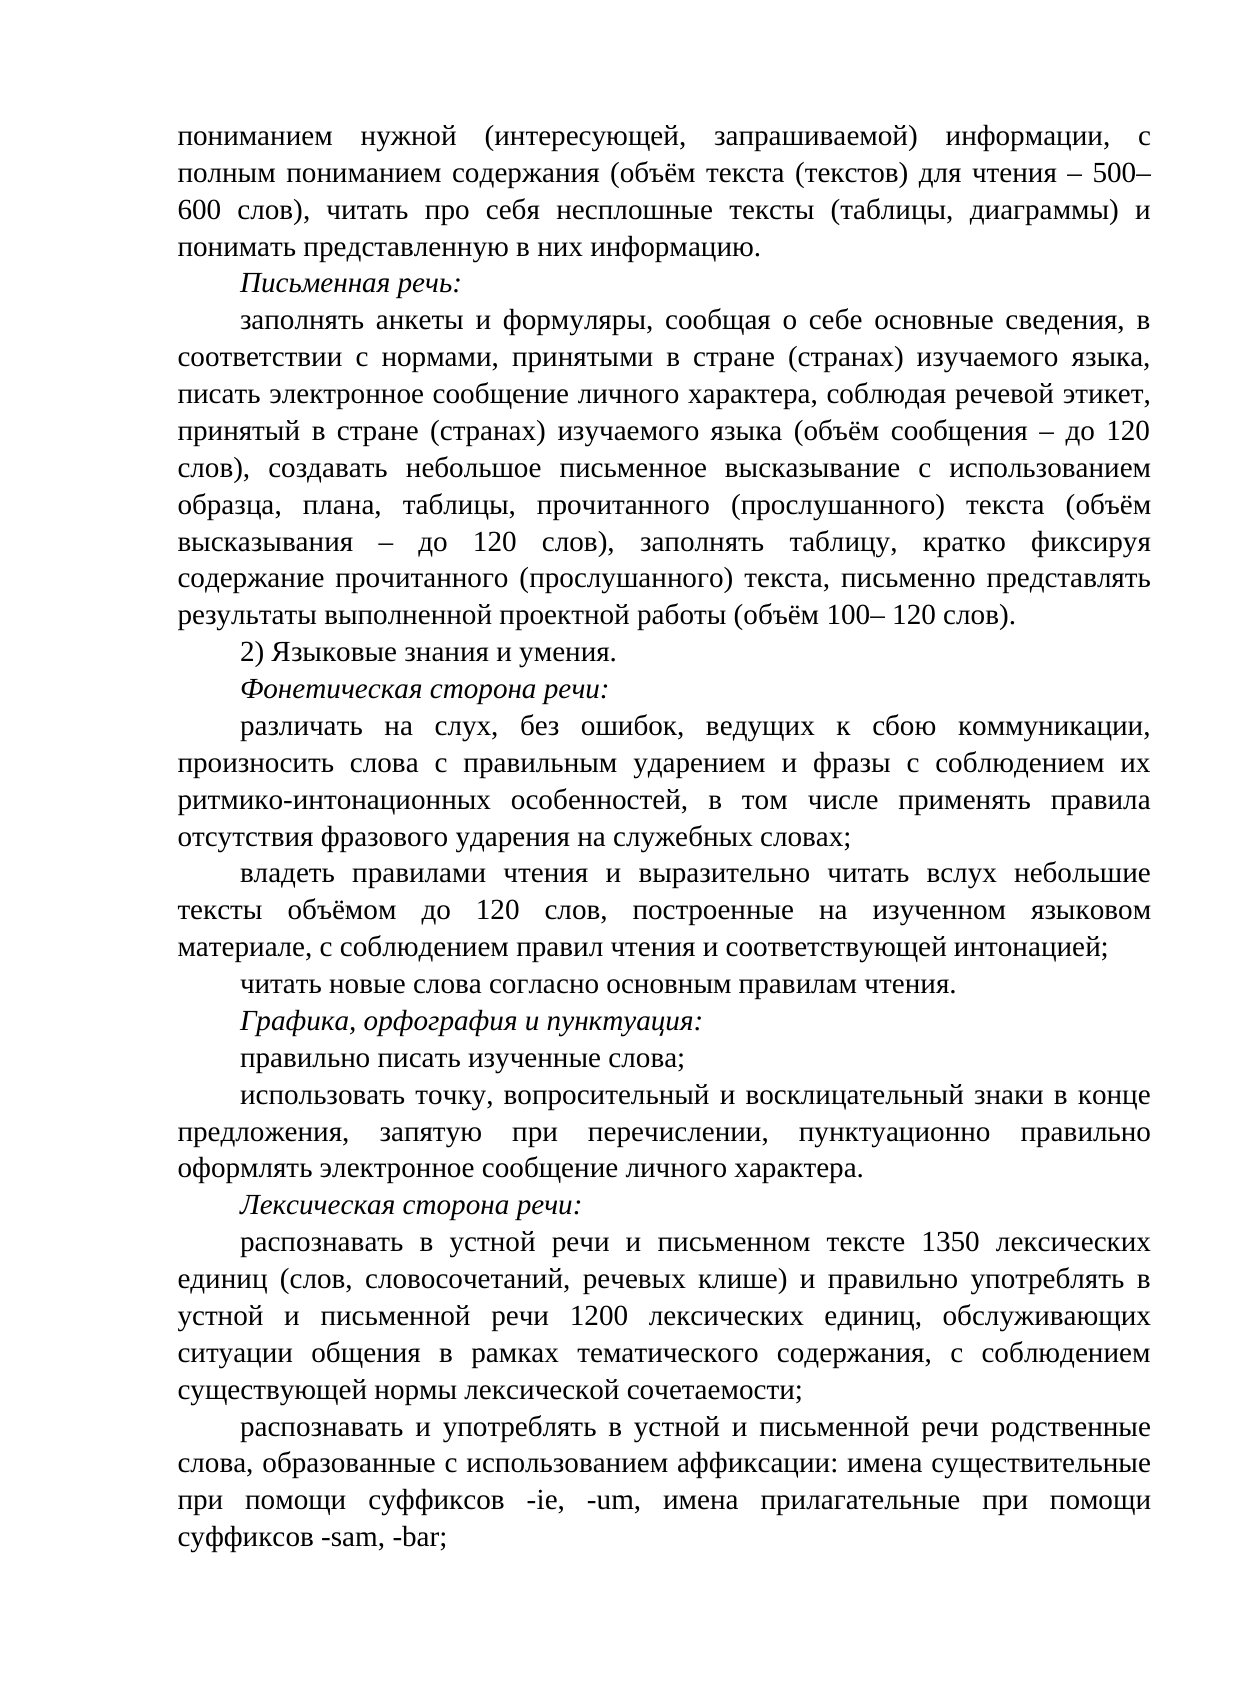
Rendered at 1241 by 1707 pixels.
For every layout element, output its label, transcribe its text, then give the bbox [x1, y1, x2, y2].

text Лексическая сторона речи: [177, 1187, 1152, 1221]
text Графика, орфография и пунктуация: [177, 1003, 1152, 1037]
text заполнять анкеты и формуляры, сообщая о себе основные сведения, в соответствии с нормами, принятыми в стране (странах) изучаемого языка, писать электронное сообщение личного характера, соблюдая речевой этикет, принятый в стране (странах) изучаемого языка (объём сообщения – до 120 слов), создавать небольшое письменное высказывание с использованием образца, плана, таблицы, прочитанного (прослушанного) текста (объём высказывания – до 120 слов), заполнять таблицу, кратко фиксируя содержание прочитанного (прослушанного) текста, письменно представлять результаты выполненной проектной работы (объём 100– 120 слов). [177, 302, 1152, 631]
text правильно писать изученные слова; [177, 1040, 1152, 1073]
text владеть правилами чтения и выразительно читать вслух небольшие тексты объёмом до 120 слов, построенные на изученном языковом материале, с соблюдением правил чтения и соответствующей интонацией; [177, 856, 1152, 963]
text распознавать и употреблять в устной и письменной речи родственные слова, образованные с использованием аффиксации: имена существительные при помощи суффиксов -ie, -um, имена прилагательные при помощи суффиксов -sam, -bar; [177, 1409, 1152, 1553]
text Письменная речь: [177, 266, 1152, 299]
text использовать точку, вопросительный и восклицательный знаки в конце предложения, запятую при перечислении, пунктуационно правильно оформлять электронное сообщение личного характера. [177, 1077, 1152, 1184]
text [177, 118, 1152, 262]
text Фонетическая сторона речи: [177, 671, 1152, 705]
text различать на слух, без ошибок, ведущих к сбою коммуникации, произносить слова с правильным ударением и фразы с соблюдением их ритмико-интонационных особенностей, в том числе применять правила отсутствия фразового ударения на служебных словах; [177, 708, 1152, 852]
text 2) Языковые знания и умения. [177, 634, 1152, 668]
text распознавать в устной речи и письменном тексте 1350 лексических единиц (слов, словосочетаний, речевых клише) и правильно употреблять в устной и письменной речи 1200 лексических единиц, обслуживающих ситуации общения в рамках тематического содержания, с соблюдением существующей нормы лексической сочетаемости; [177, 1224, 1152, 1405]
text читать новые слова согласно основным правилам чтения. [177, 966, 1152, 1000]
